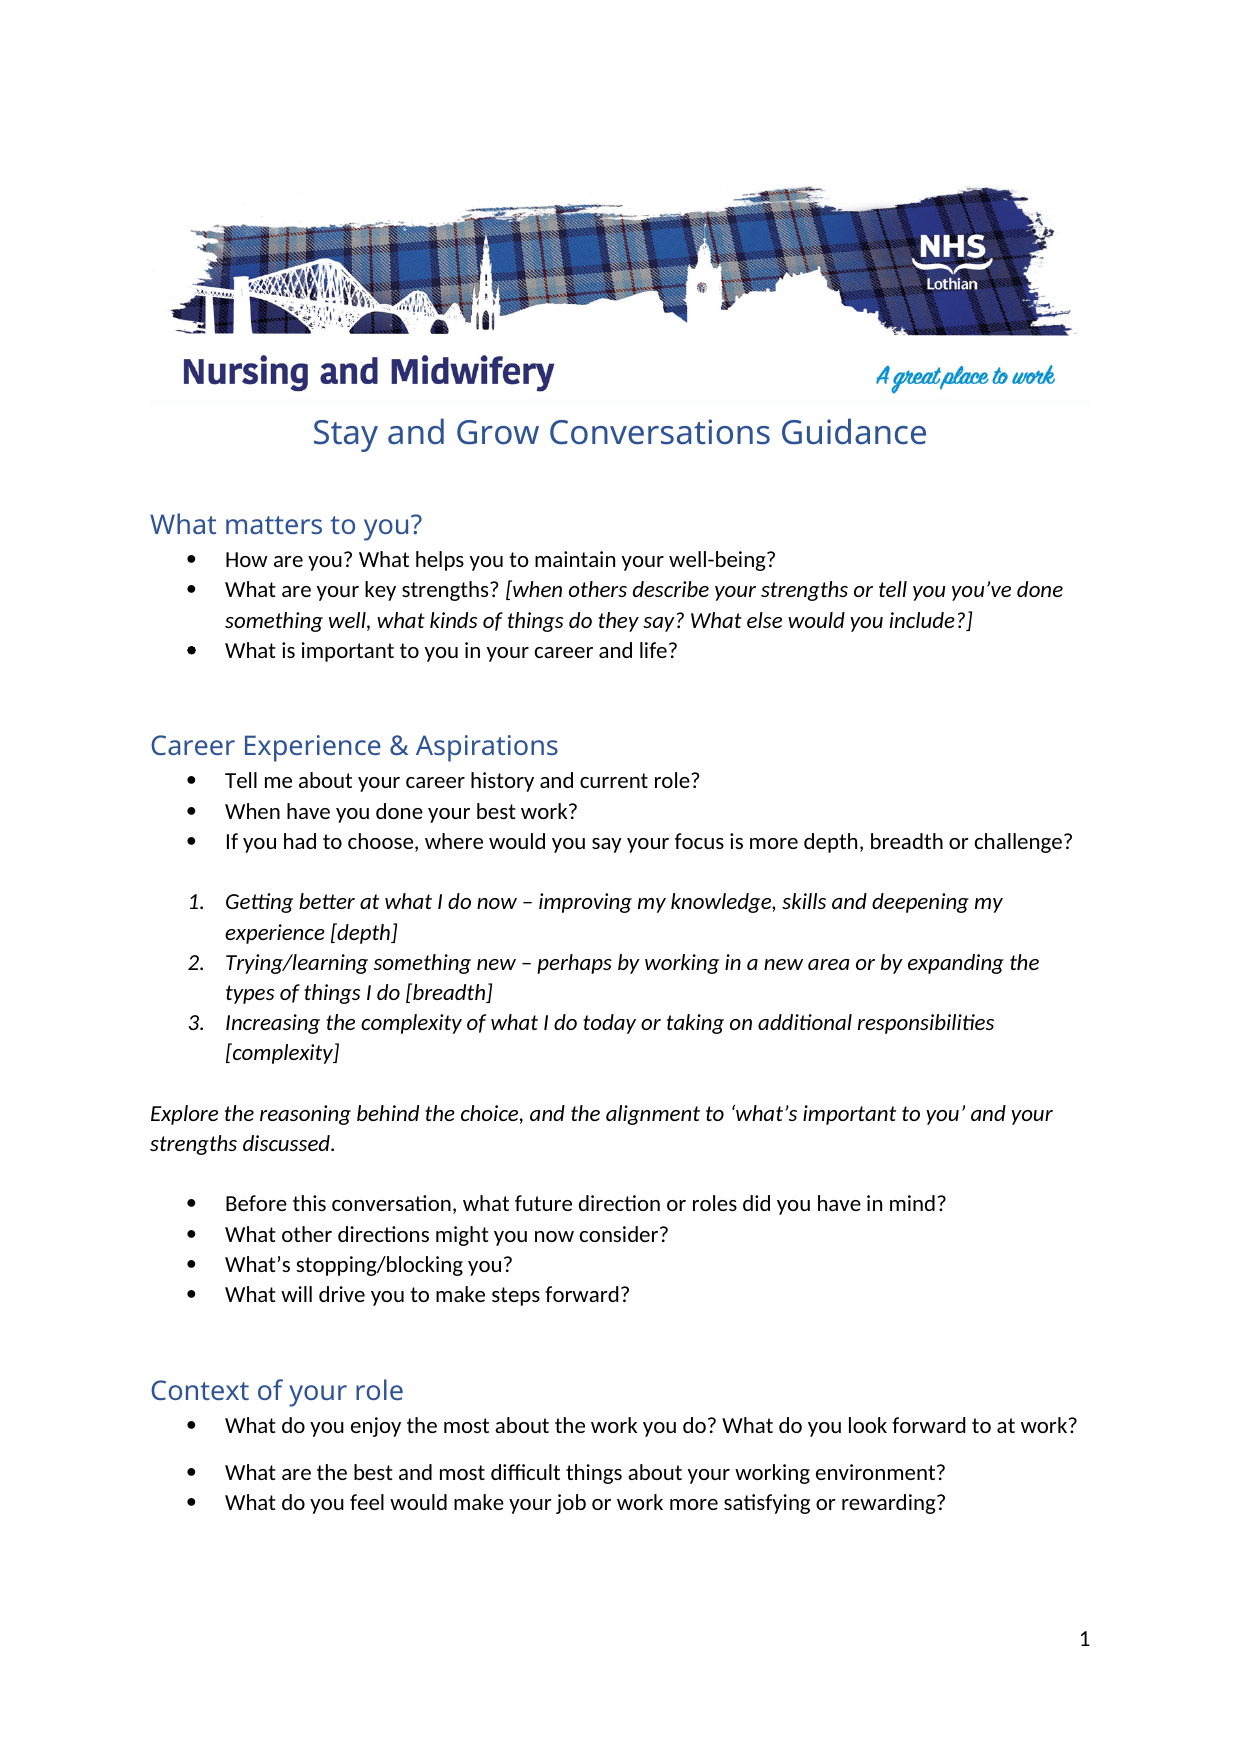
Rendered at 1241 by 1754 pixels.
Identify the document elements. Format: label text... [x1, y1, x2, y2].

list What are your key strengths? [when others describe your strengths or tell you you’ve done something well, what kinds of things do they say? What else would you include?] [187, 576, 1090, 634]
list What’s stopping/blocking you? [187, 1250, 1090, 1278]
list If you had to choose, where would you say your focus is more depth, breadth or challenge? [187, 827, 1090, 885]
list When have you done your best work? [187, 797, 1090, 825]
list Explore the reasoning behind the choice, and the alignment to ‘what’s important to you’ and your strengths discussed. [150, 1099, 1090, 1157]
list What will drive you to make steps forward? [187, 1280, 1090, 1308]
list What is important to you in your career and life? [187, 636, 1090, 664]
subtitle Context of your role [150, 1371, 1090, 1408]
subtitle What matters to you? [150, 506, 1090, 542]
list What other directions might you now consider? [187, 1220, 1090, 1248]
list Getting better at what I do now – improving my knowledge, skills and deepening my experience [depth] [187, 887, 1090, 946]
subtitle Stay and Grow Conversations Guidance [150, 405, 1090, 454]
picture [150, 175, 1091, 405]
list What do you feel would make your job or work more satisfying or rewarding? [187, 1488, 1090, 1516]
list Tell me about your career history and current role? [187, 767, 1090, 794]
list What do you enjoy the most about the work you do? What do you look forward to at work? [187, 1411, 1090, 1439]
list How are you? What helps you to maintain your well-being? [187, 545, 1090, 573]
list Before this conversation, what future direction or roles did you have in mind? [187, 1189, 1090, 1217]
list What are the best and most difficult things about your working environment? [187, 1458, 1090, 1486]
subtitle Career Experience & Aspirations [150, 727, 1090, 764]
list Trying/learning something new – perhaps by working in a new area or by expanding the types of things I do [breadth] [187, 948, 1090, 1006]
list Increasing the complexity of what I do today or taking on additional responsibilities [complexity] [187, 1008, 1090, 1066]
